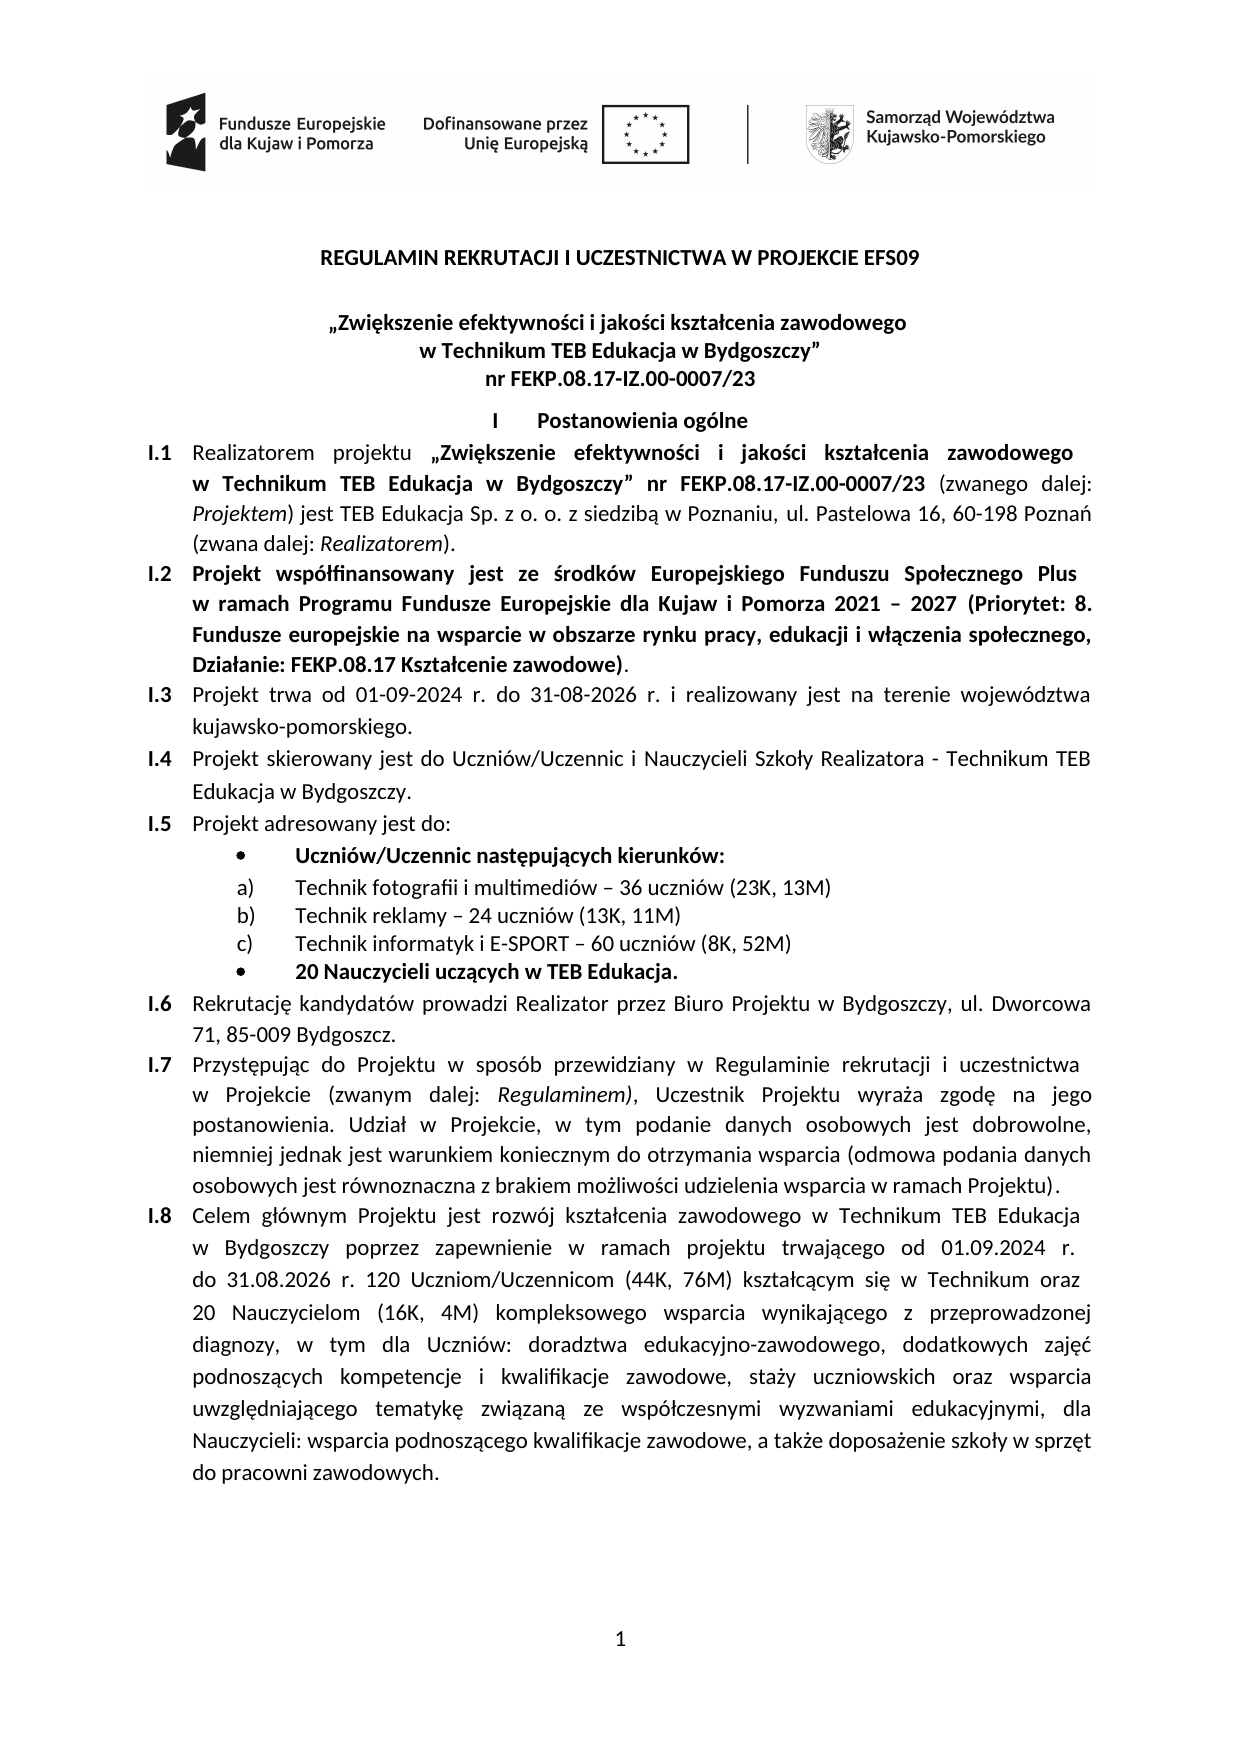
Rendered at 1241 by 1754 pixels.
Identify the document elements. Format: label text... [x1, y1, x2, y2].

list Postanowienia ogólne [148, 406, 1093, 434]
list Rekrutację kandydatów prowadzi Realizator przez Biuro Projektu w Bydgoszczy, ul. Dworcowa 71, 85-009 Bydgoszcz. [148, 989, 1093, 1048]
picture [147, 73, 1093, 191]
list Uczniów/Uczennic następujących kierunków: [223, 841, 1093, 869]
list Technik informatyk i E-SPORT – 60 uczniów (8K, 52M) [223, 929, 1093, 957]
list Technik reklamy – 24 uczniów (13K, 11M) [223, 901, 1093, 929]
text „Zwiększenie efektywności i jakości kształcenia zawodowego w Technikum TEB Edukacja w Bydgoszczy” nr FEKP.08.17-IZ.00-0007/23 [148, 308, 1093, 392]
list Projekt adresowany jest do: [148, 809, 1093, 837]
list Projekt współfinansowany jest ze środków Europejskiego Funduszu Społecznego Plus w ramach Programu Fundusze Europejskie dla Kujaw i Pomorza 2021 – 2027 (Priorytet: 8. Fundusze europejskie na wsparcie w obszarze rynku pracy, edukacji i włączenia społecznego, Działanie: FEKP.08.17 Kształcenie zawodowe). [148, 559, 1093, 678]
list 20 Nauczycieli uczących w TEB Edukacja. [223, 957, 1093, 985]
list Realizatorem projektu „Zwiększenie efektywności i jakości kształcenia zawodowego w Technikum TEB Edukacja w Bydgoszczy” nr FEKP.08.17-IZ.00-0007/23 (zwanego dalej: Projektem) jest TEB Edukacja Sp. z o. o. z siedzibą w Poznaniu, ul. Pastelowa 16, 60-198 Poznań (zwana dalej: Realizatorem). [148, 438, 1093, 557]
list Przystępując do Projektu w sposób przewidziany w Regulaminie rekrutacji i uczestnictwa w Projekcie (zwanym dalej: Regulaminem), Uczestnik Projektu wyraża zgodę na jego postanowienia. Udział w Projekcie, w tym podanie danych osobowych jest dobrowolne, niemniej jednak jest warunkiem koniecznym do otrzymania wsparcia (odmowa podania danych osobowych jest równoznaczna z brakiem możliwości udzielenia wsparcia w ramach Projektu). [148, 1050, 1093, 1199]
text REGULAMIN REKRUTACJI I UCZESTNICTWA W PROJEKCIE EFS09 [148, 243, 1093, 271]
list Celem głównym Projektu jest rozwój kształcenia zawodowego w Technikum TEB Edukacja w Bydgoszczy poprzez zapewnienie w ramach projektu trwającego od 01.09.2024 r. do 31.08.2026 r. 120 Uczniom/Uczennicom (44K, 76M) kształcącym się w Technikum oraz 20 Nauczycielom (16K, 4M) kompleksowego wsparcia wynikającego z przeprowadzonej diagnozy, w tym dla Uczniów: doradztwa edukacyjno-zawodowego, dodatkowych zajęć podnoszących kompetencje i kwalifikacje zawodowe, staży uczniowskich oraz wsparcia uwzględniającego tematykę związaną ze współczesnymi wyzwaniami edukacyjnymi, dla Nauczycieli: wsparcia podnoszącego kwalifikacje zawodowe, a także doposażenie szkoły w sprzęt do pracowni zawodowych. [148, 1201, 1093, 1487]
list Projekt skierowany jest do Uczniów/Uczennic i Nauczycieli Szkoły Realizatora - Technikum TEB Edukacja w Bydgoszczy. [148, 744, 1093, 805]
list Projekt trwa od 01-09-2024 r. do 31-08-2026 r. i realizowany jest na terenie województwa kujawsko-pomorskiego. [148, 680, 1093, 740]
list Technik fotografii i multimediów – 36 uczniów (23K, 13M) [223, 873, 1093, 901]
